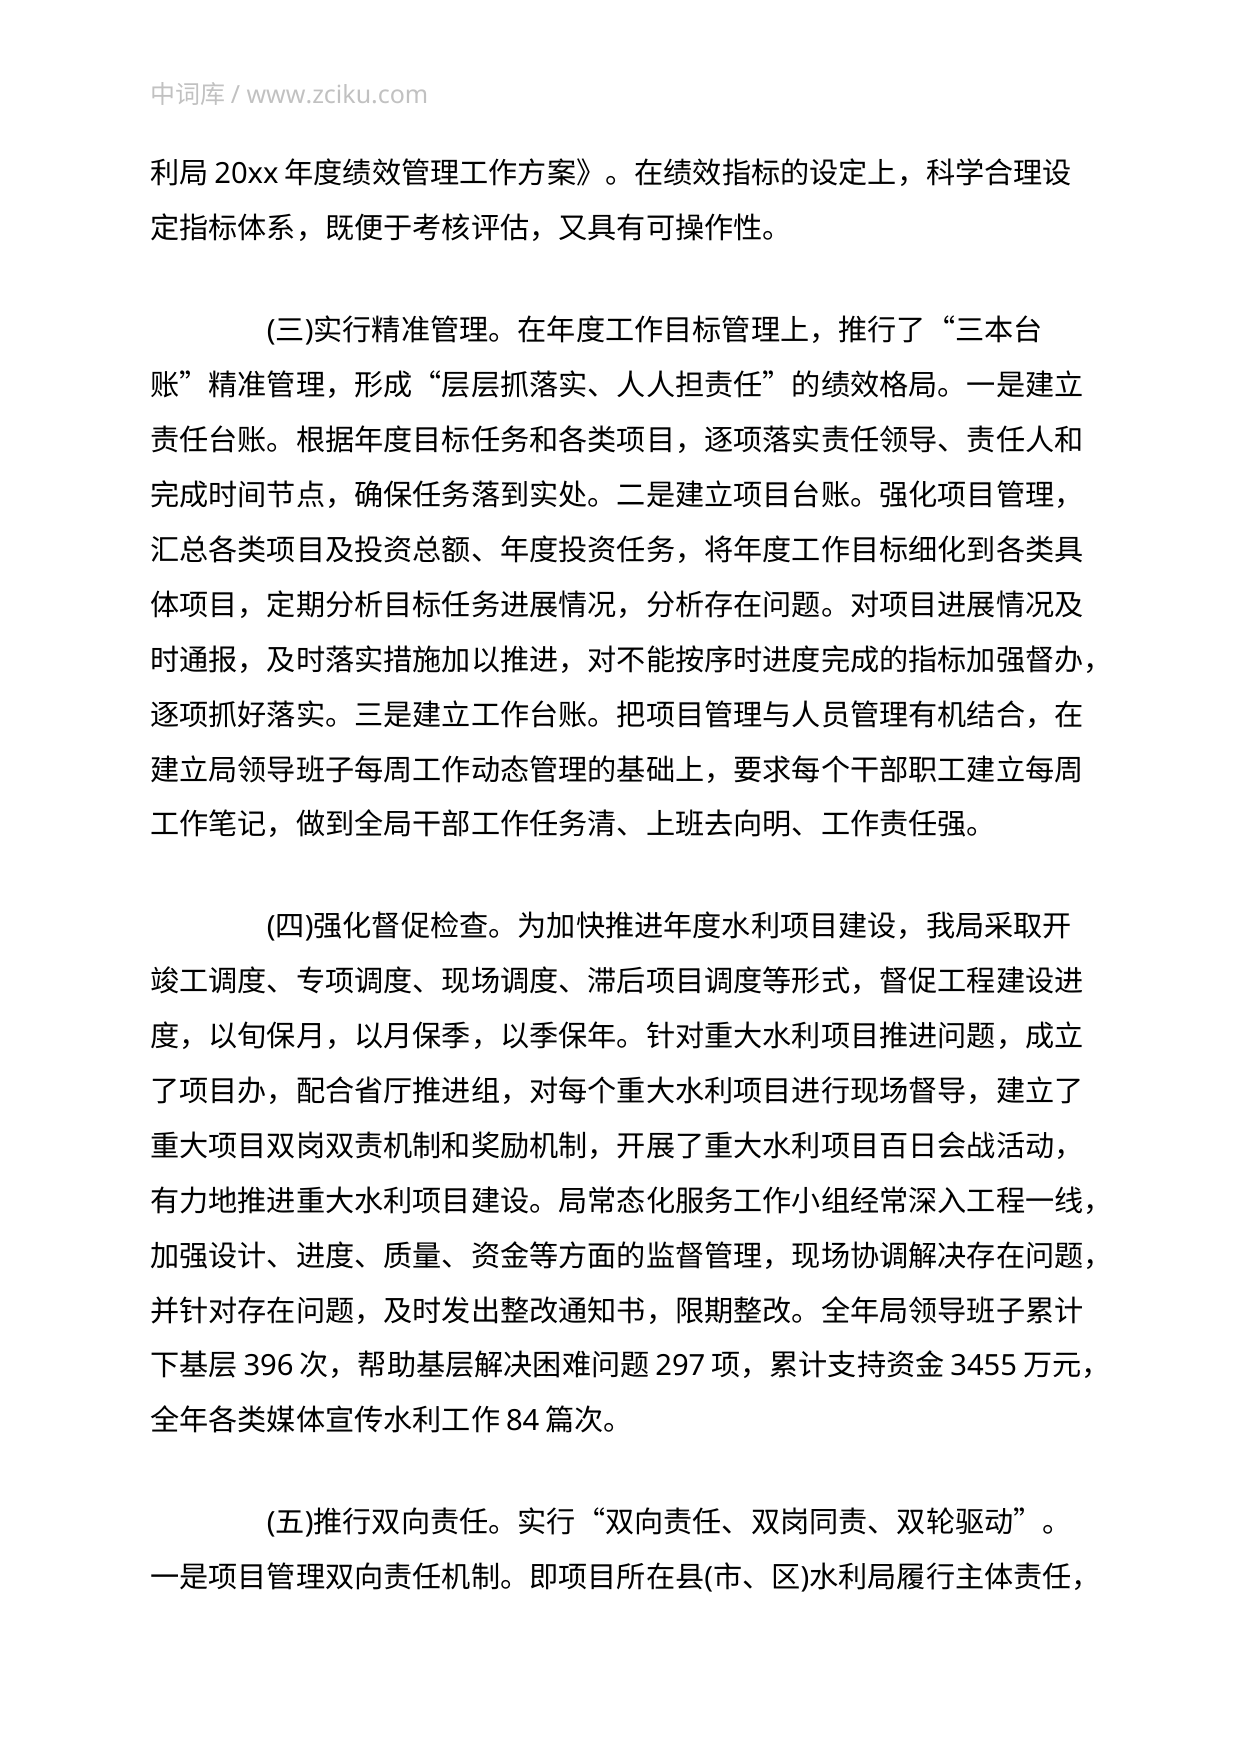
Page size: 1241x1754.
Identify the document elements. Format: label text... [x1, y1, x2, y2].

text (四)强化督促检查。为加快推进年度水利项目建设，我局采取开竣工调度、专项调度、现场调度、滞后项目调度等形式，督促工程建设进度，以旬保月，以月保季，以季保年。针对重大水利项目推进问题，成立了项目办，配合省厅推进组，对每个重大水利项目进行现场督导，建立了重大项目双岗双责机制和奖励机制，开展了重大水利项目百日会战活动，有力地推进重大水利项目建设。局常态化服务工作小组经常深入工程一线，加强设计、进度、质量、资金等方面的监督管理，现场协调解决存在问题，并针对存在问题，及时发出整改通知书，限期整改。全年局领导班子累计下基层396次，帮助基层解决困难问题297项，累计支持资金3455万元，全年各类媒体宣传水利工作84篇次。 [150, 903, 1090, 1439]
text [150, 1499, 1090, 1596]
text (三)实行精准管理。在年度工作目标管理上，推行了“三本台账”精准管理，形成“层层抓落实、人人担责任”的绩效格局。一是建立责任台账。根据年度目标任务和各类项目，逐项落实责任领导、责任人和完成时间节点，确保任务落到实处。二是建立项目台账。强化项目管理，汇总各类项目及投资总额、年度投资任务，将年度工作目标细化到各类具体项目，定期分析目标任务进展情况，分析存在问题。对项目进展情况及时通报，及时落实措施加以推进，对不能按序时进度完成的指标加强督办，逐项抓好落实。三是建立工作台账。把项目管理与人员管理有机结合，在建立局领导班子每周工作动态管理的基础上，要求每个干部职工建立每周工作笔记，做到全局干部工作任务清、上班去向明、工作责任强。 [150, 307, 1090, 843]
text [150, 150, 1090, 247]
